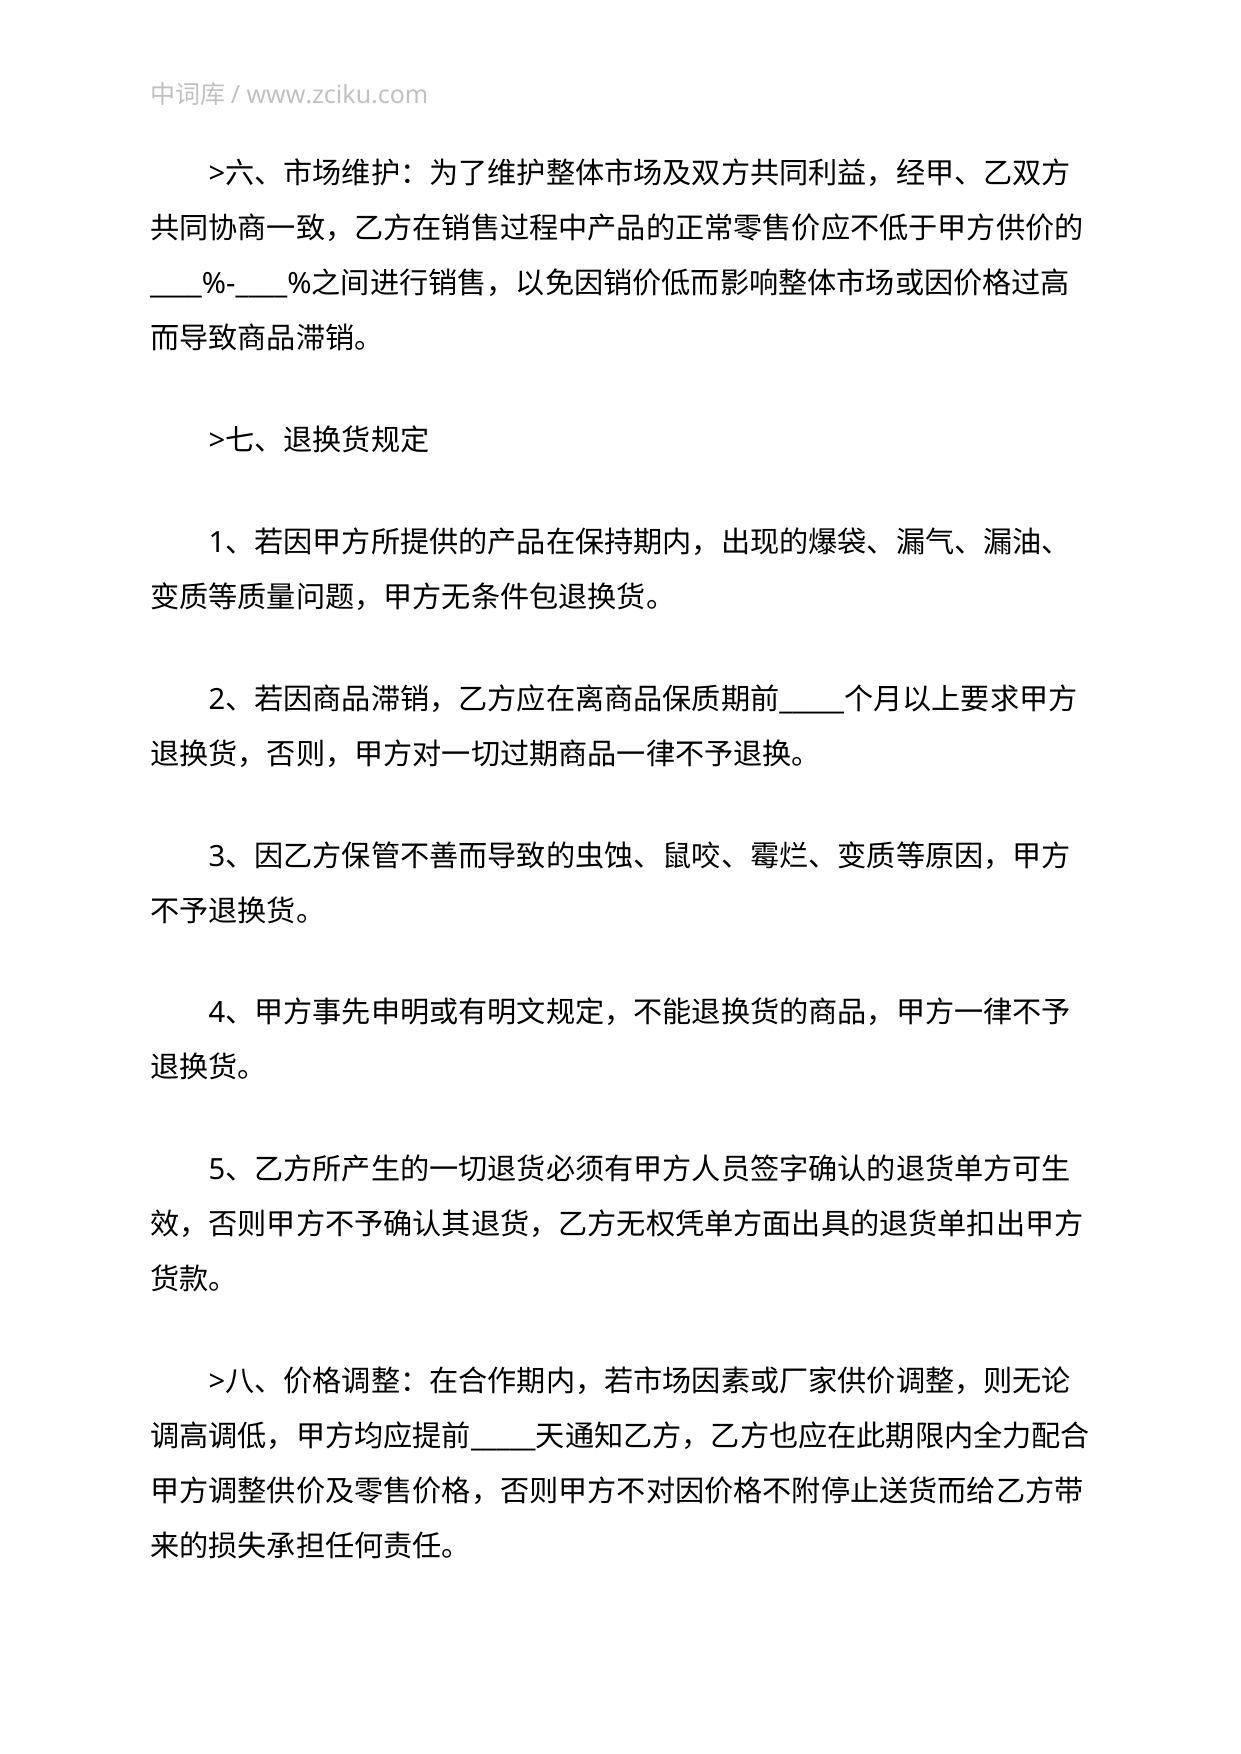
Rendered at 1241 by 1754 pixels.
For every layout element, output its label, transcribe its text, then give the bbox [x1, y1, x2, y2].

text 2、若因商品滞销，乙方应在离商品保质期前_____个月以上要求甲方退换货，否则，甲方对一切过期商品一律不予退换。 [150, 675, 1090, 773]
text 4、甲方事先申明或有明文规定，不能退换货的商品，甲方一律不予退换货。 [150, 989, 1090, 1086]
text >七、退换货规定 [150, 417, 1090, 459]
text 5、乙方所产生的一切退货必须有甲方人员签字确认的退货单方可生效，否则甲方不予确认其退货，乙方无权凭单方面出具的退货单扣出甲方货款。 [150, 1146, 1090, 1298]
text 1、若因甲方所提供的产品在保持期内，出现的爆袋、漏气、漏油、变质等质量问题，甲方无条件包退换货。 [150, 519, 1090, 616]
text >八、价格调整：在合作期内，若市场因素或厂家供价调整，则无论调高调低，甲方均应提前_____天通知乙方，乙方也应在此期限内全力配合甲方调整供价及零售价格，否则甲方不对因价格不附停止送货而给乙方带来的损失承担任何责任。 [150, 1357, 1090, 1564]
text >六、市场维护：为了维护整体市场及双方共同利益，经甲、乙双方共同协商一致，乙方在销售过程中产品的正常零售价应不低于甲方供价的____%-____%之间进行销售，以免因销价低而影响整体市场或因价格过高而导致商品滞销。 [150, 150, 1090, 357]
text 3、因乙方保管不善而导致的虫蚀、鼠咬、霉烂、变质等原因，甲方不予退换货。 [150, 832, 1090, 929]
